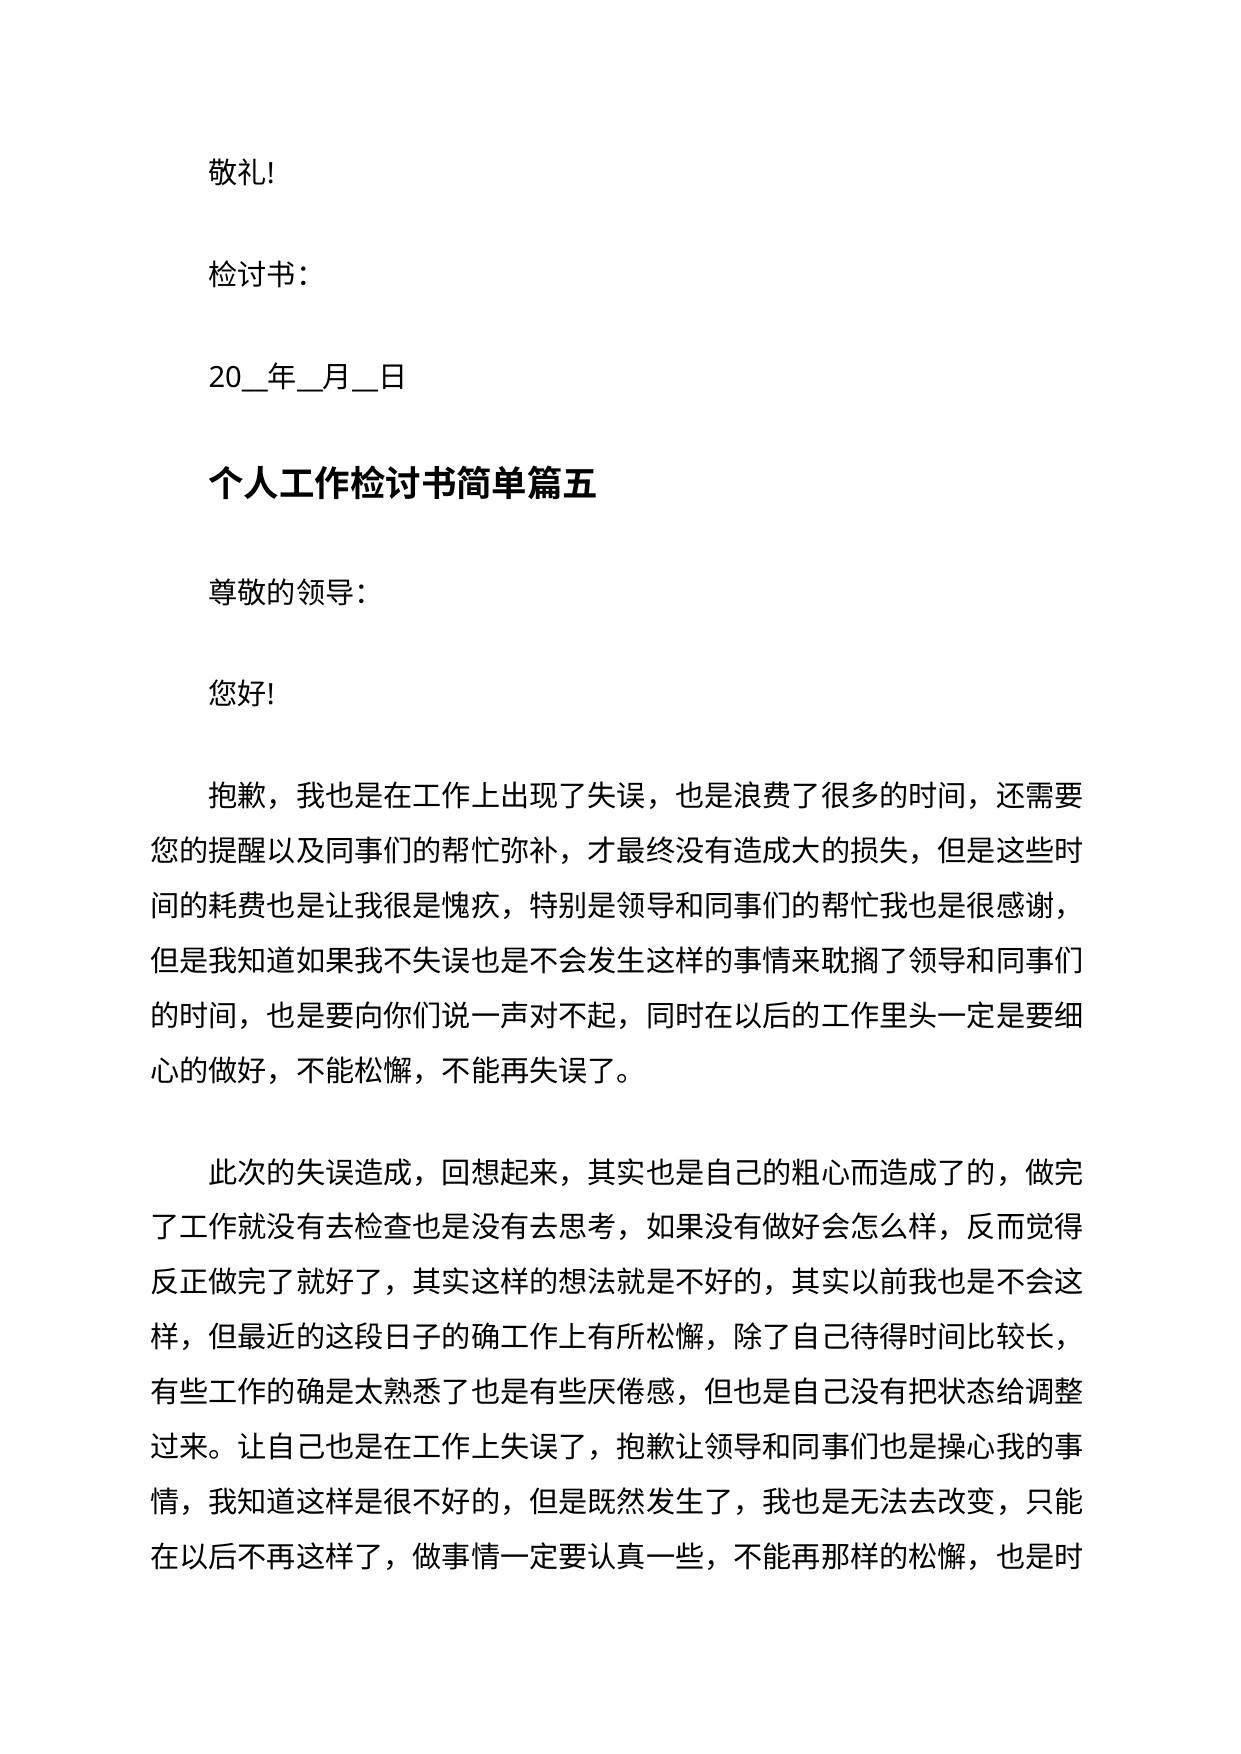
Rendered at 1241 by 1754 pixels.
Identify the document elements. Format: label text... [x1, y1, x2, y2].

text 尊敬的领导： [150, 569, 1090, 611]
text 抱歉，我也是在工作上出现了失误，也是浪费了很多的时间，还需要您的提醒以及同事们的帮忙弥补，才最终没有造成大的损失，但是这些时间的耗费也是让我很是愧疚，特别是领导和同事们的帮忙我也是很感谢，但是我知道如果我不失误也是不会发生这样的事情来耽搁了领导和同事们的时间，也是要向你们说一声对不起，同时在以后的工作里头一定是要细心的做好，不能松懈，不能再失误了。 [150, 773, 1090, 1090]
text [150, 1149, 1090, 1576]
text 个人工作检讨书简单篇五 [150, 456, 1090, 507]
text 20__年__月__日 [150, 354, 1090, 396]
text 敬礼! [150, 150, 1090, 192]
text 检讨书： [150, 252, 1090, 294]
text 您好! [150, 671, 1090, 713]
